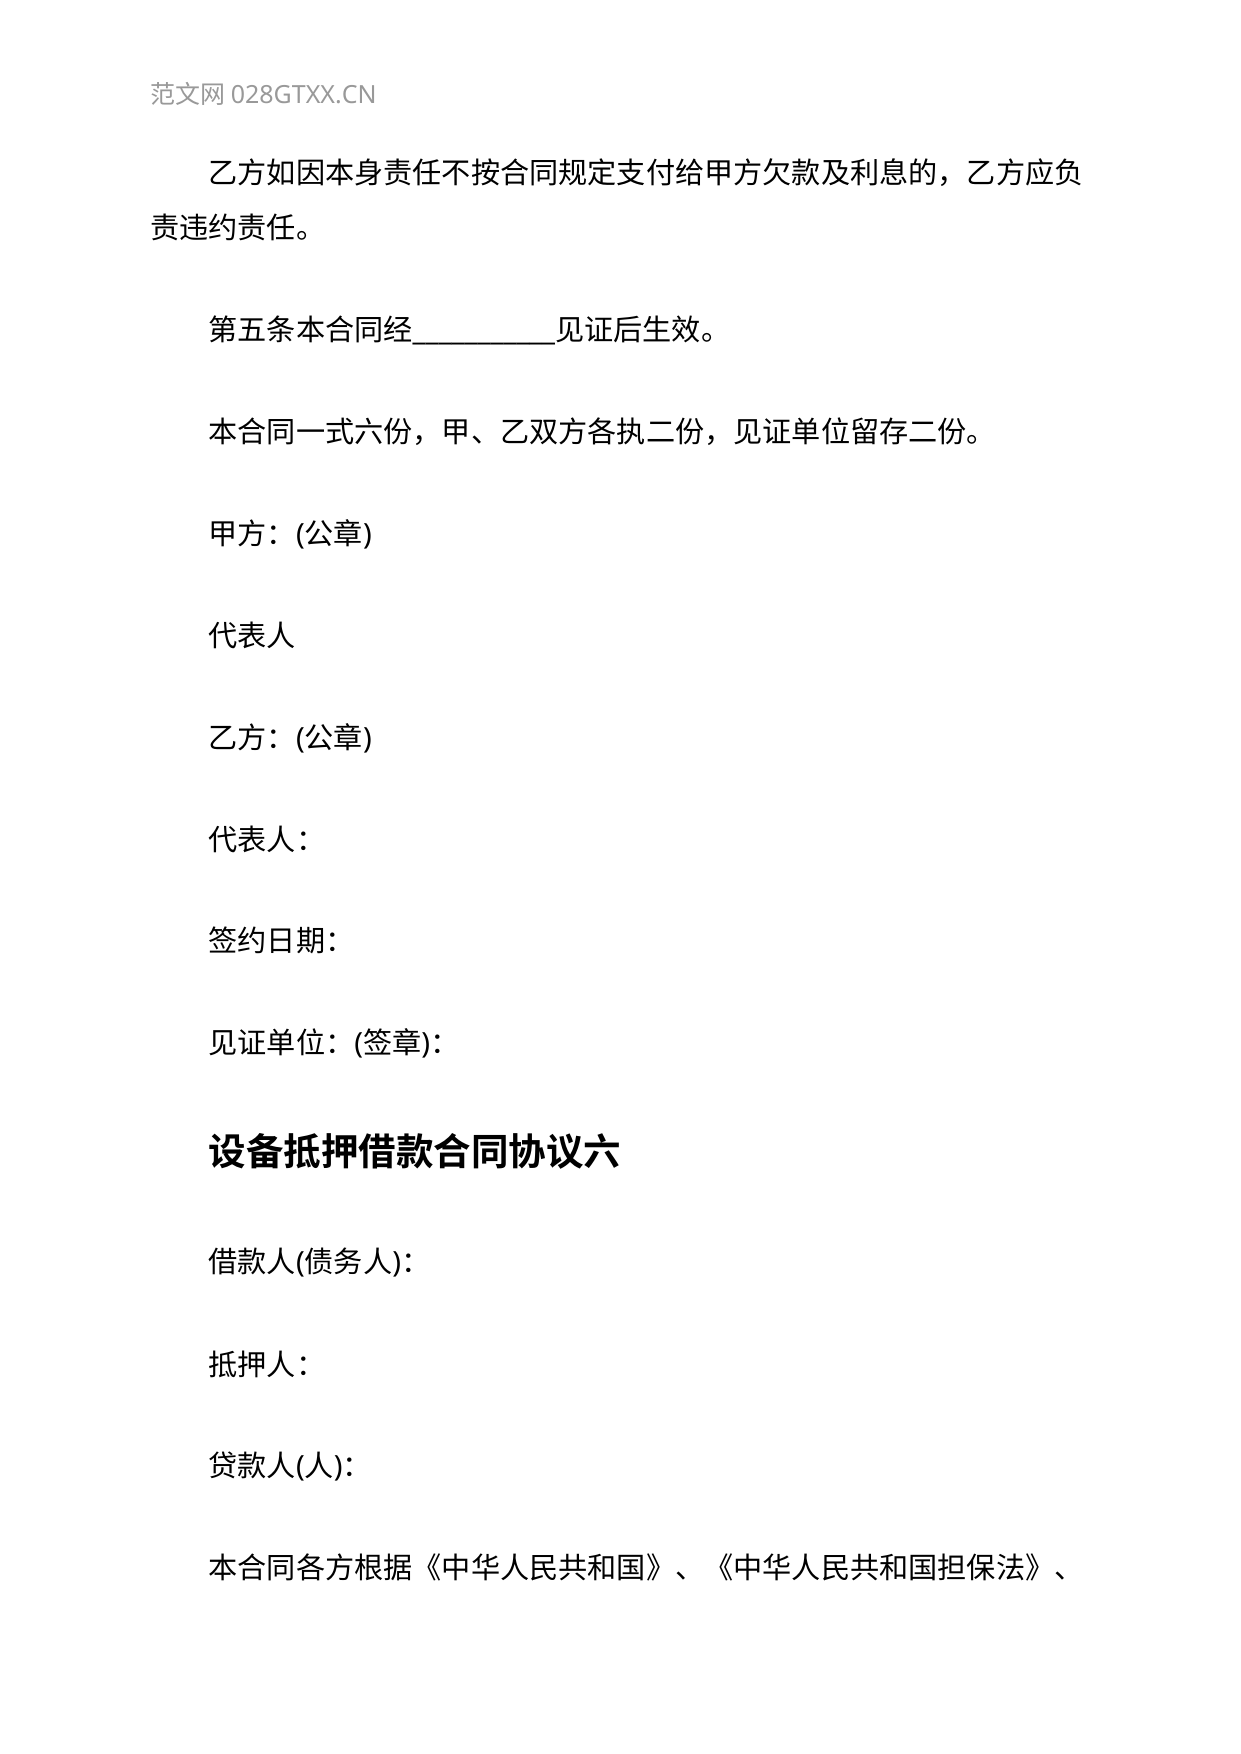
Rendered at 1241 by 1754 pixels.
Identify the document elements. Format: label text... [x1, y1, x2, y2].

text 见证单位：(签章)： [150, 1020, 1090, 1062]
text 代表人： [150, 816, 1090, 858]
text 乙方：(公章) [150, 714, 1090, 757]
text 第五条本合同经___________见证后生效。 [150, 307, 1090, 349]
text 甲方：(公章) [150, 510, 1090, 553]
text 抵押人： [150, 1341, 1090, 1383]
text 代表人 [150, 612, 1090, 655]
text 贷款人(人)： [150, 1443, 1090, 1485]
text 签约日期： [150, 918, 1090, 960]
text 乙方如因本身责任不按合同规定支付给甲方欠款及利息的，乙方应负责违约责任。 [150, 150, 1090, 247]
text 设备抵押借款合同协议六 [150, 1122, 1090, 1176]
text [150, 1545, 1090, 1587]
text 借款人(债务人)： [150, 1239, 1090, 1281]
text 本合同一式六份，甲、乙双方各执二份，见证单位留存二份。 [150, 409, 1090, 451]
